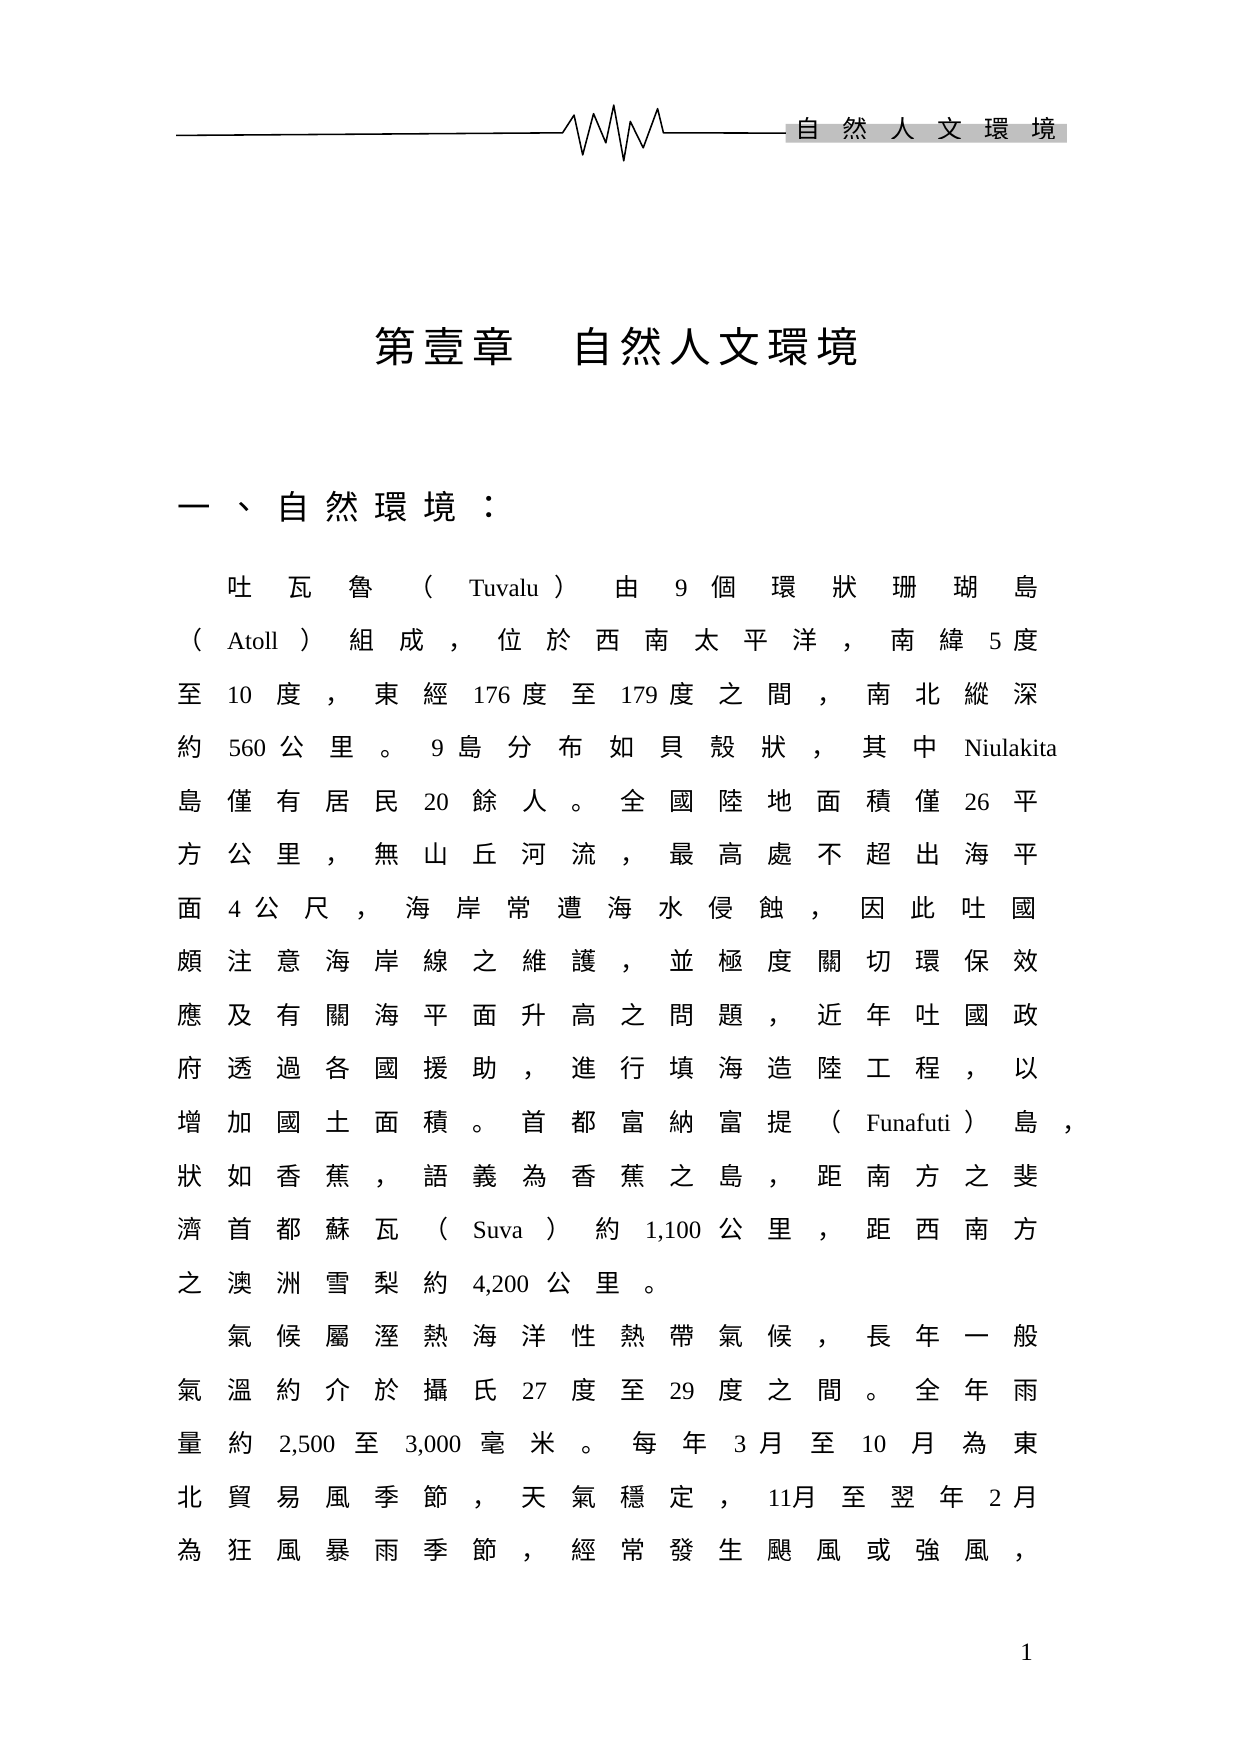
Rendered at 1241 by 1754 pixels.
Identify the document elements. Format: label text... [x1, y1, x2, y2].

text 吐瓦魯（Tuvalu）由9個環狀珊瑚島（Atoll）組成，位於西南太平洋，南緯5度至10度，東經176度至179度之間，南北縱深約560公里。9島分布如貝殼狀，其中Niulakita島僅有居民20餘人。全國陸地面積僅26平方公里，無山丘河流，最高處不超出海平面4公尺，海岸常遭海水侵蝕，因此吐國頗注意海岸線之維護，並極度關切環保效應及有關海平面升高之問題，近年吐國政府透過各國援助，進行填海造陸工程，以增加國土面積。首都富納富提（Funafuti）島，狀如香蕉，語義為香蕉之島，距南方之斐濟首都蘇瓦（Suva）約1,100公里，距西南方之澳洲雪梨約4,200公里。 [178, 558, 1063, 1308]
text 一、自然環境： [178, 478, 1063, 532]
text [178, 1308, 1063, 1576]
text 第壹章 自然人文環境 [178, 291, 1063, 398]
